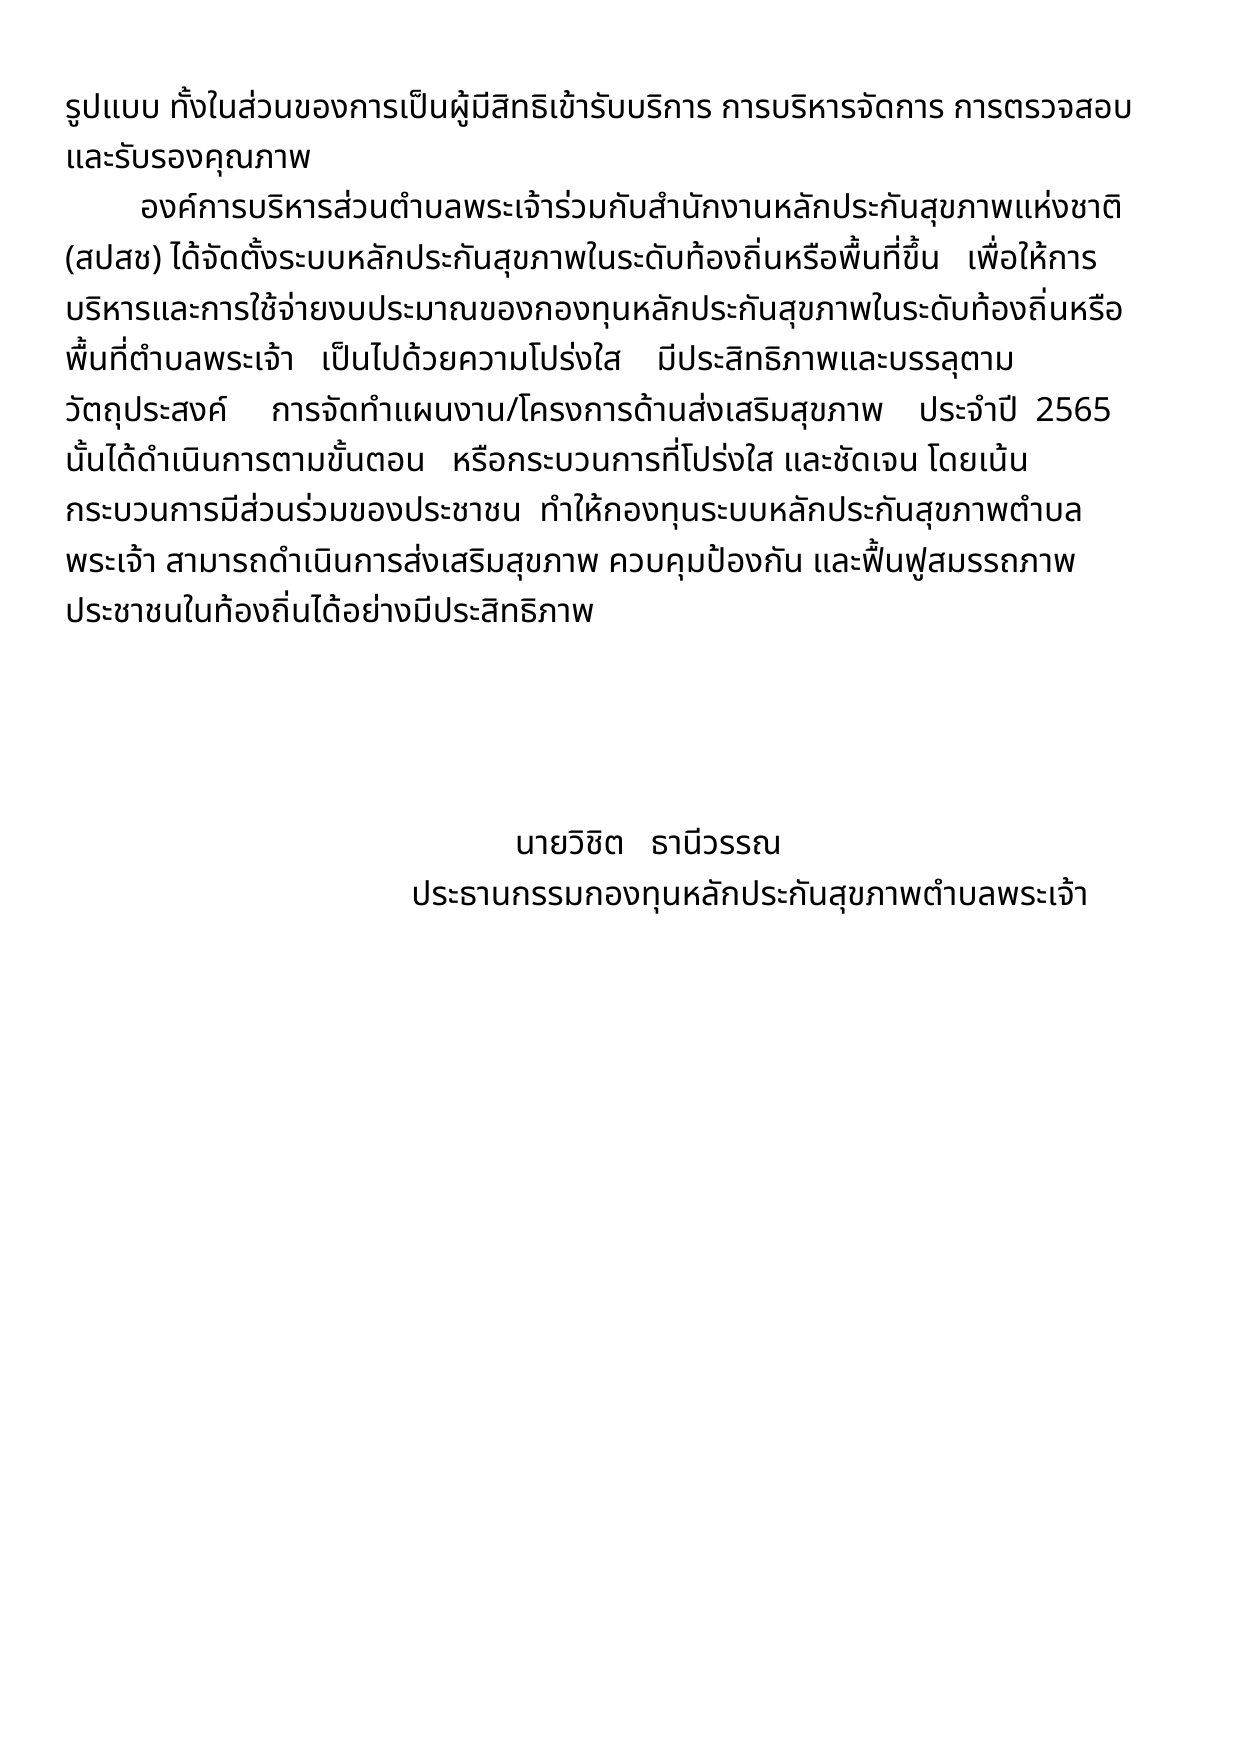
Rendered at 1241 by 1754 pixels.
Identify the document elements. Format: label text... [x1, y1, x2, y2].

text ประธานกรรมกองทุนหลักประกันสุขภาพตำบลพระเจ้า [65, 870, 1152, 920]
text องค์การบริหารส่วนตำบลพระเจ้าร่วมกับสำนักงานหลักประกันสุขภาพแห่งชาติ (สปสช) ได้จัดตั้งระบบหลักประกันสุขภาพในระดับท้องถิ่นหรือพื้นที่ขึ้น เพื่อให้การบริหารและการใช้จ่ายงบประมาณของกองทุนหลักประกันสุขภาพในระดับท้องถิ่นหรือพื้นที่ตำบลพระเจ้า เป็นไปด้วยความโปร่งใส มีประสิทธิภาพและบรรลุตามวัตถุประสงค์ การจัดทำแผนงาน/โครงการด้านส่งเสริมสุขภาพ ประจำปี 2565 นั้นได้ดำเนินการตามขั้นตอน หรือกระบวนการที่โปร่งใส และชัดเจน โดยเน้นกระบวนการมีส่วนร่วมของประชาชน ทำให้กองทุนระบบหลักประกันสุขภาพตำบลพระเจ้า สามารถดำเนินการส่งเสริมสุขภาพ ควบคุมป้องกัน และฟื้นฟูสมรรถภาพประชาชนในท้องถิ่นได้อย่างมีประสิทธิภาพ [65, 183, 1152, 638]
text นายวิชิต ธานีวรรณ [65, 819, 1152, 870]
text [65, 83, 1152, 183]
